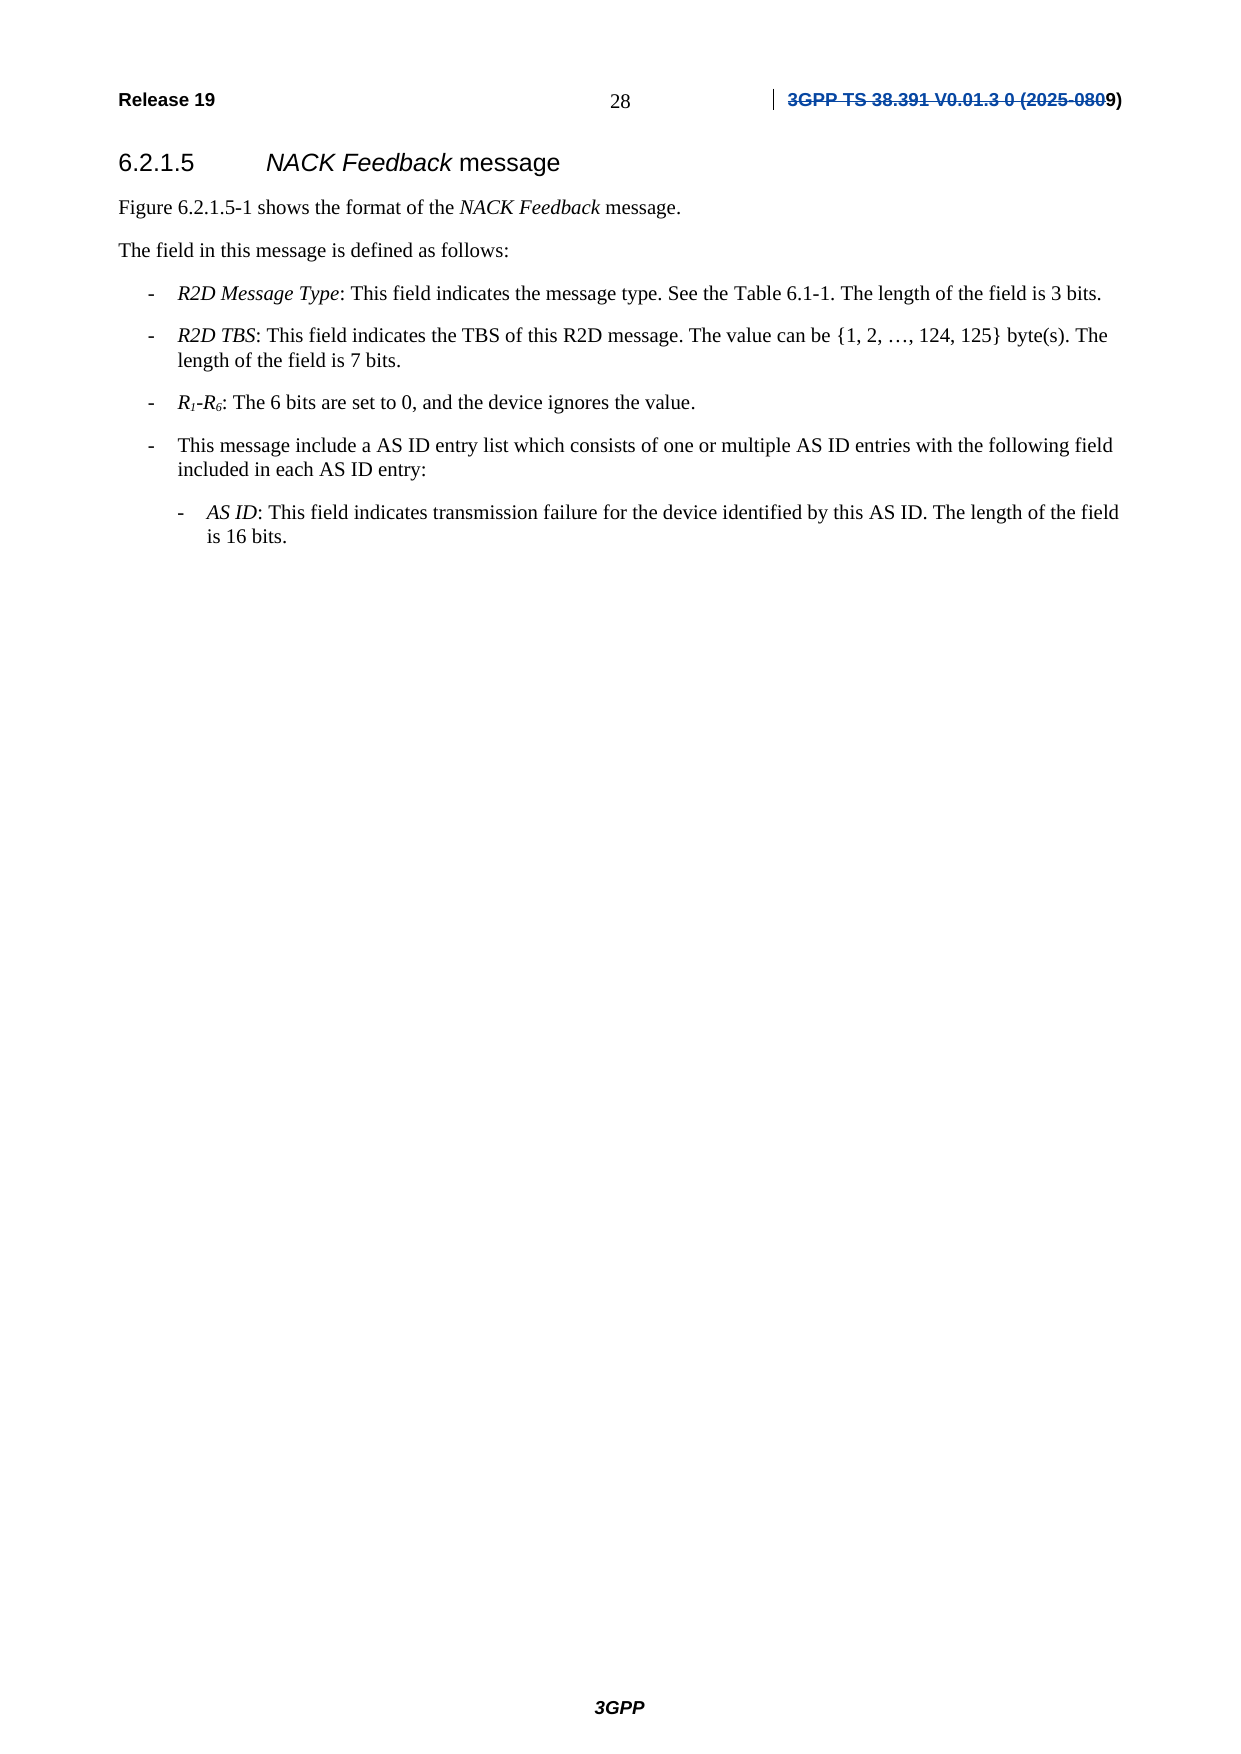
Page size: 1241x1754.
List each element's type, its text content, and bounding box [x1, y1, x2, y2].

text Figure 6.2.1.5-1 shows the format of the NACK Feedback message. [118, 195, 1122, 219]
text The field in this message is defined as follows: [118, 238, 1122, 262]
subtitle 6.2.1.5 NACK Feedback message [118, 147, 1122, 176]
text - AS ID: This field indicates transmission failure for the device identified by this AS ID. The length of the field is 16 bits. [177, 500, 1122, 548]
text - This message include a AS ID entry list which consists of one or multiple AS ID entries with the following field included in each AS ID entry: [148, 433, 1122, 481]
text - R2D Message Type: This field indicates the message type. See the Table 6.1-1. The length of the field is 3 bits. [148, 281, 1122, 305]
